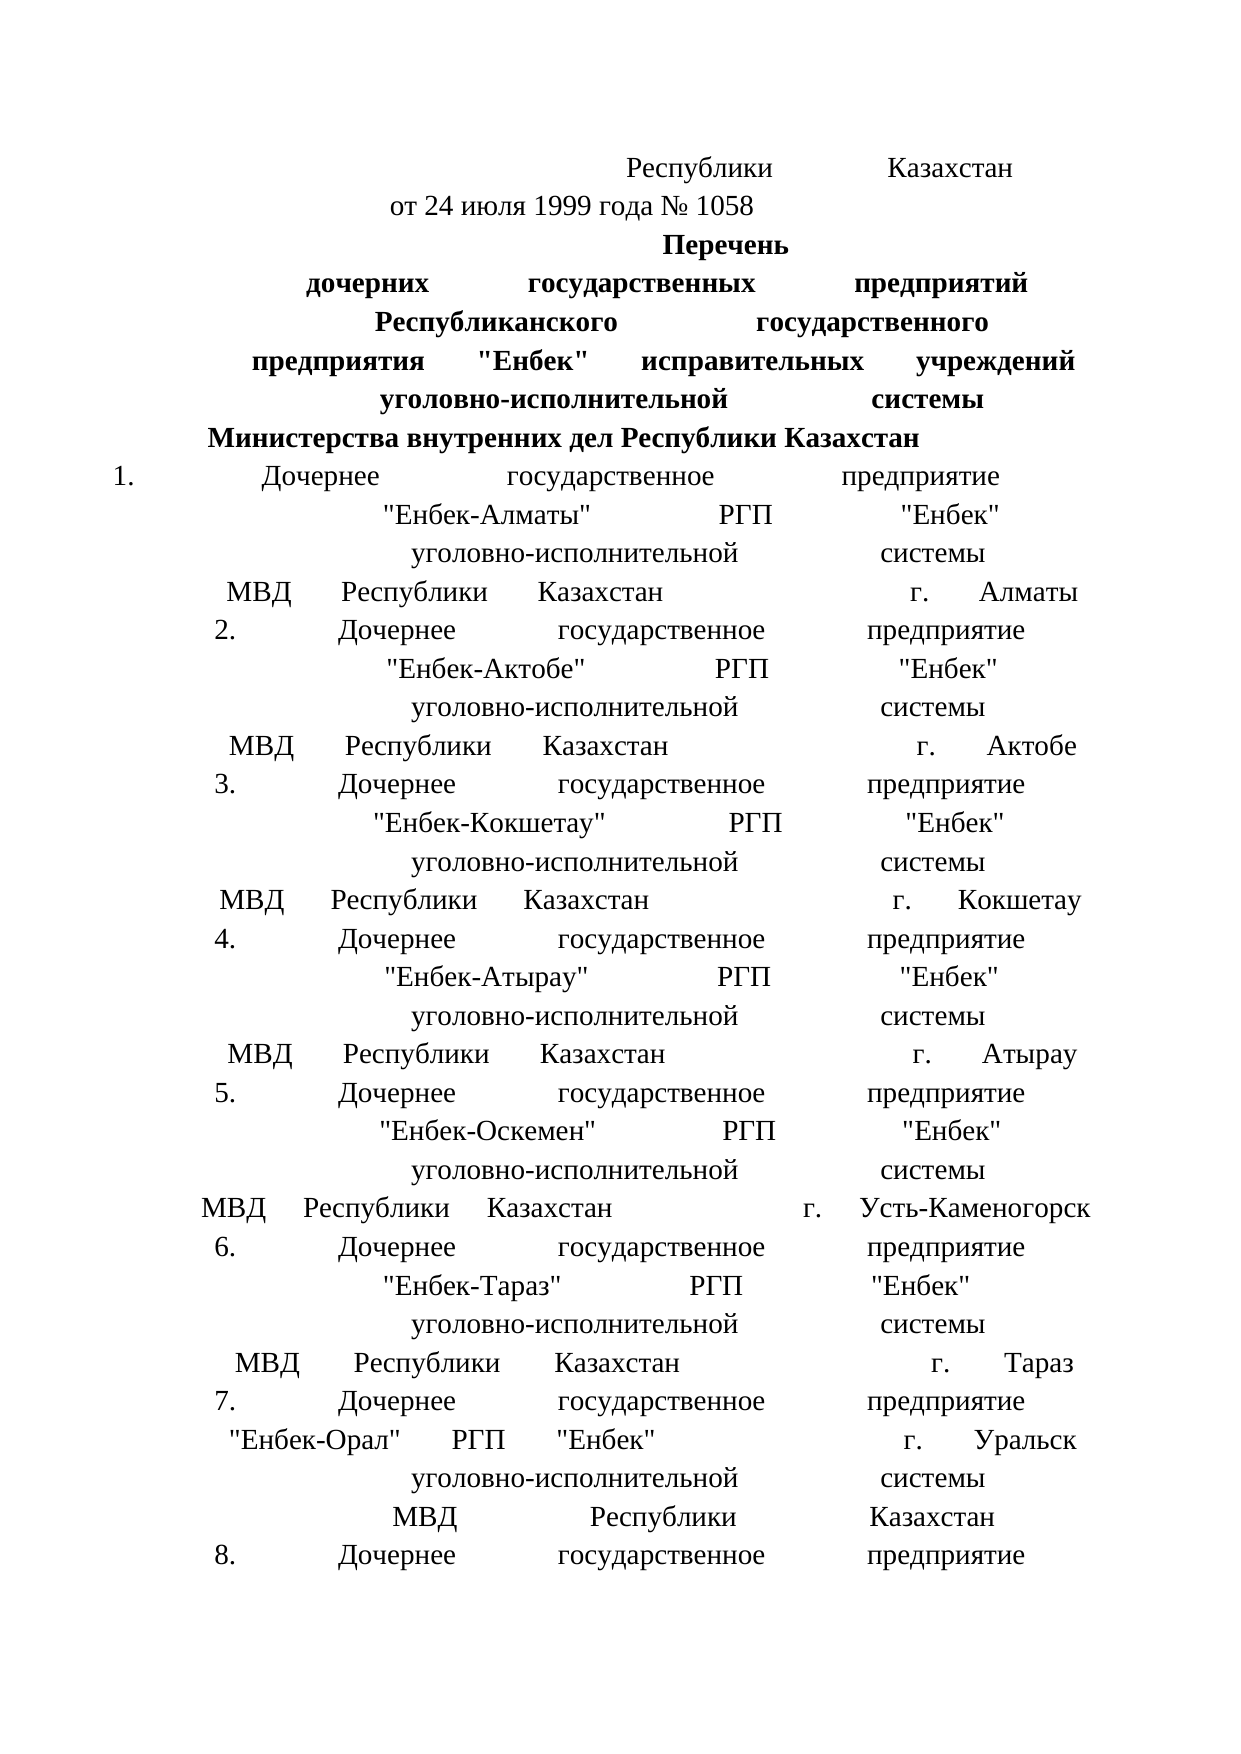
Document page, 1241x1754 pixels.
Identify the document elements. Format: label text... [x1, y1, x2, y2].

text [112, 458, 1128, 1571]
text Перечень дочерних государственных предприятий Республиканского государственного предприятия "Енбек" исправительных учреждений уголовно-исполнительной системы Министерства внутренних дел Республики Казахстан [112, 227, 1128, 453]
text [112, 150, 1128, 222]
